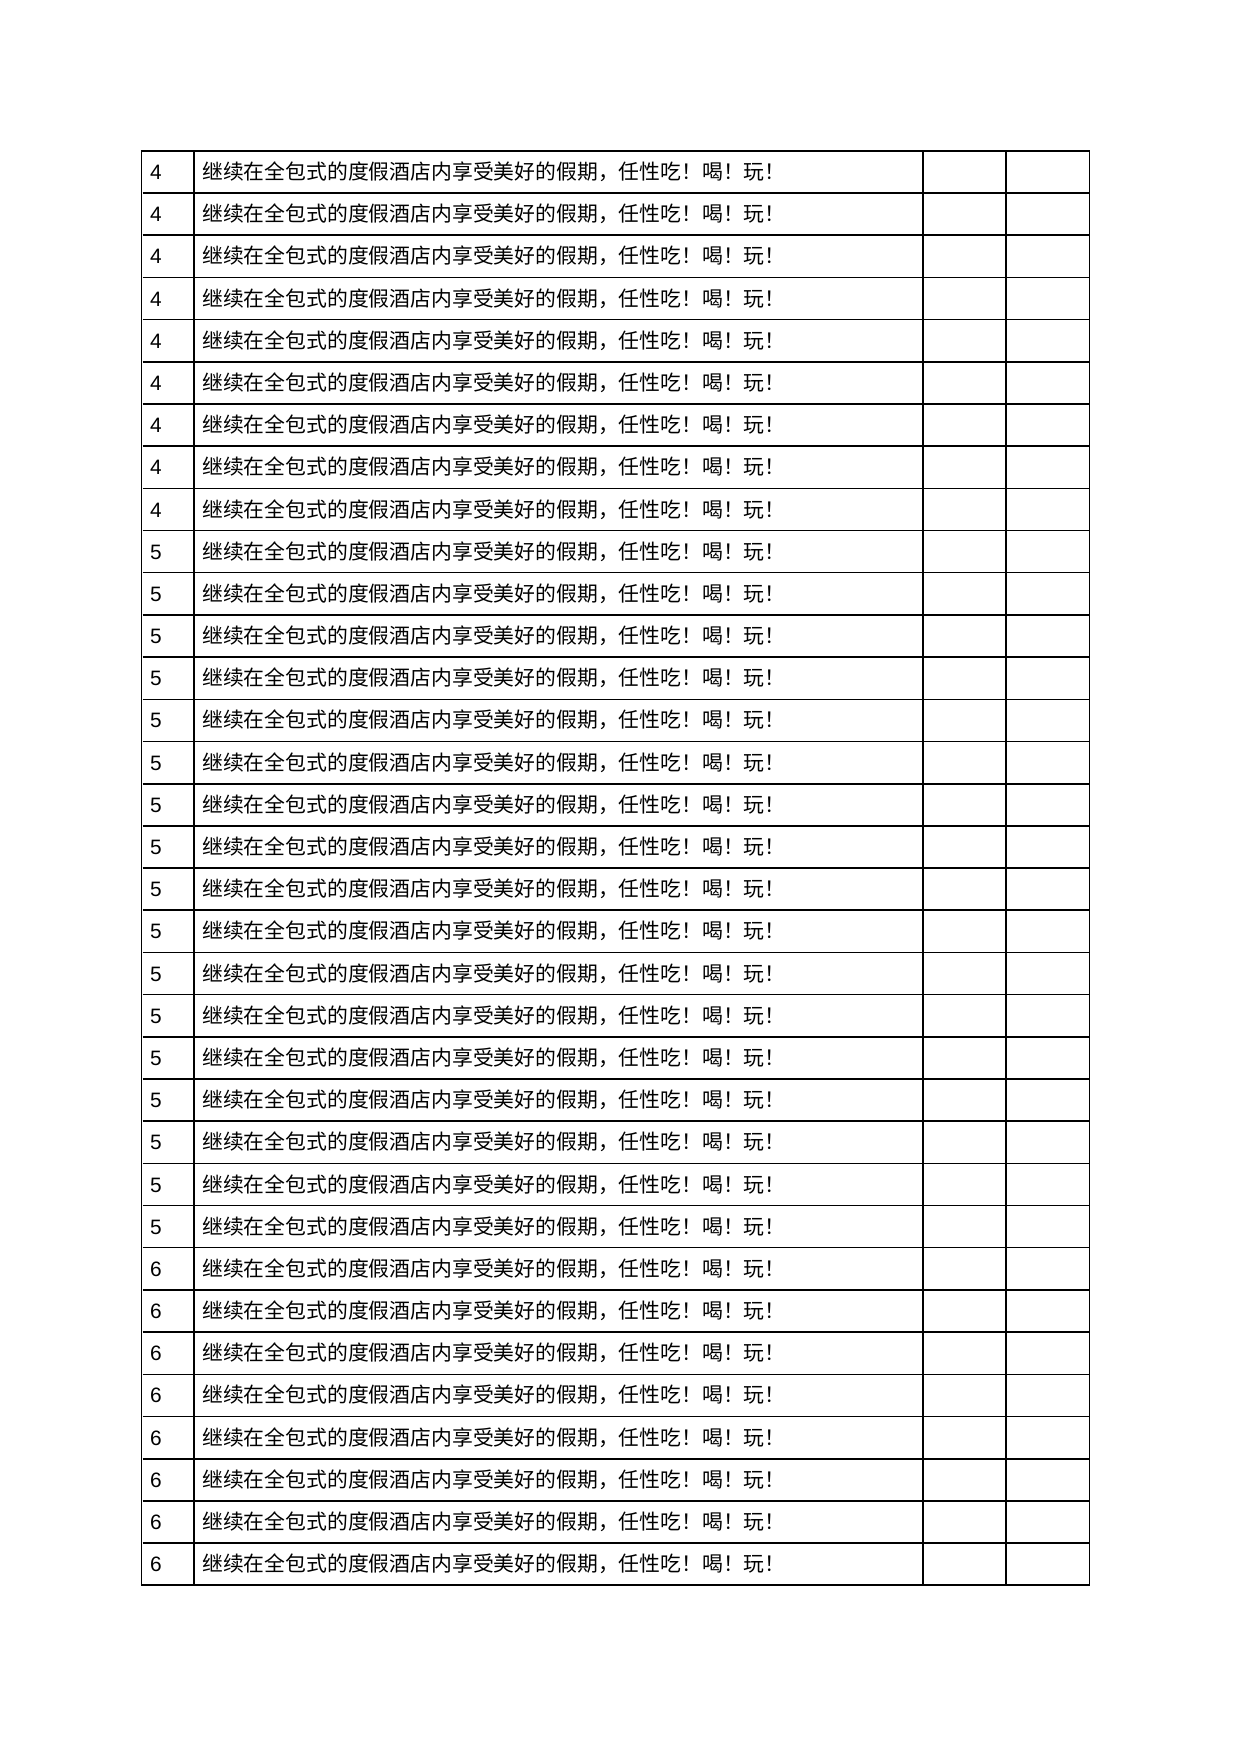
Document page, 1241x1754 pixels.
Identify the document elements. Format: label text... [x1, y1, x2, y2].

table_cell 6 [142, 1459, 193, 1500]
table_cell [924, 742, 1005, 783]
table_cell [924, 1502, 1005, 1542]
table_cell [924, 278, 1005, 319]
table_cell 继续在全包式的度假酒店内享受美好的假期，任性吃！喝！玩！ [195, 1460, 922, 1500]
table_cell [1007, 869, 1089, 909]
table_cell [924, 531, 1005, 572]
table_cell 6 [142, 1290, 193, 1331]
table_cell 4 [142, 193, 193, 234]
table_cell 继续在全包式的度假酒店内享受美好的假期，任性吃！喝！玩！ [195, 995, 922, 1036]
table_cell 继续在全包式的度假酒店内享受美好的假期，任性吃！喝！玩！ [195, 531, 922, 572]
table_cell [1007, 1164, 1089, 1205]
table_cell 继续在全包式的度假酒店内享受美好的假期，任性吃！喝！玩！ [195, 742, 922, 783]
table_cell [924, 1544, 1005, 1584]
table_cell [1007, 953, 1089, 994]
table_cell [924, 700, 1005, 741]
table_cell [924, 236, 1005, 277]
table_cell 5 [142, 657, 193, 698]
table_cell [1007, 320, 1089, 361]
table_cell 继续在全包式的度假酒店内享受美好的假期，任性吃！喝！玩！ [195, 785, 922, 825]
table_cell 继续在全包式的度假酒店内享受美好的假期，任性吃！喝！玩！ [195, 447, 922, 487]
table_cell 4 [142, 235, 193, 277]
table_cell [1007, 1460, 1089, 1500]
table_cell [924, 616, 1005, 656]
table_cell 继续在全包式的度假酒店内享受美好的假期，任性吃！喝！玩！ [195, 320, 922, 361]
table_cell [924, 363, 1005, 403]
table_cell 6 [142, 1332, 193, 1373]
table_cell [1007, 1080, 1089, 1120]
table_cell [1007, 1417, 1089, 1458]
table_cell 5 [142, 1079, 193, 1120]
table_cell 6 [142, 1543, 193, 1584]
table_cell [1007, 995, 1089, 1036]
table_cell [924, 1164, 1005, 1205]
table_cell 继续在全包式的度假酒店内享受美好的假期，任性吃！喝！玩！ [195, 911, 922, 952]
table_cell 5 [142, 868, 193, 909]
table_cell 继续在全包式的度假酒店内享受美好的假期，任性吃！喝！玩！ [195, 405, 922, 445]
table_cell [1007, 911, 1089, 952]
table_cell [924, 1038, 1005, 1078]
table_cell 继续在全包式的度假酒店内享受美好的假期，任性吃！喝！玩！ [195, 573, 922, 614]
table_cell 继续在全包式的度假酒店内享受美好的假期，任性吃！喝！玩！ [195, 616, 922, 656]
table_cell 5 [142, 1206, 193, 1247]
table_cell 继续在全包式的度假酒店内享受美好的假期，任性吃！喝！玩！ [195, 700, 922, 741]
table_cell 6 [142, 1248, 193, 1289]
table_cell 继续在全包式的度假酒店内享受美好的假期，任性吃！喝！玩！ [195, 869, 922, 909]
table_cell 继续在全包式的度假酒店内享受美好的假期，任性吃！喝！玩！ [195, 1333, 922, 1373]
table_cell 继续在全包式的度假酒店内享受美好的假期，任性吃！喝！玩！ [195, 1248, 922, 1289]
table_cell [1007, 363, 1089, 403]
table_cell 5 [142, 995, 193, 1036]
table_cell 5 [142, 1121, 193, 1162]
table_cell [1007, 1544, 1089, 1584]
table_cell [924, 1375, 1005, 1416]
table_cell [924, 1248, 1005, 1289]
table_cell [1007, 742, 1089, 783]
table_cell [1007, 489, 1089, 530]
table_cell [924, 658, 1005, 698]
table_cell [1007, 1206, 1089, 1247]
table_cell [1007, 194, 1089, 234]
table_cell 5 [142, 910, 193, 952]
table_cell 5 [142, 573, 193, 614]
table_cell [195, 152, 922, 192]
table_cell [924, 911, 1005, 952]
table_cell 继续在全包式的度假酒店内享受美好的假期，任性吃！喝！玩！ [195, 1417, 922, 1458]
table_cell [1007, 827, 1089, 867]
table_cell [1007, 278, 1089, 319]
table_cell 继续在全包式的度假酒店内享受美好的假期，任性吃！喝！玩！ [195, 1206, 922, 1247]
table_cell 继续在全包式的度假酒店内享受美好的假期，任性吃！喝！玩！ [195, 1502, 922, 1542]
table_cell [1007, 531, 1089, 572]
table_cell [924, 1333, 1005, 1373]
table_cell [1007, 447, 1089, 487]
table_cell 继续在全包式的度假酒店内享受美好的假期，任性吃！喝！玩！ [195, 827, 922, 867]
table_cell 继续在全包式的度假酒店内享受美好的假期，任性吃！喝！玩！ [195, 953, 922, 994]
table_cell 5 [142, 531, 193, 572]
table_cell [924, 1122, 1005, 1162]
table_cell 继续在全包式的度假酒店内享受美好的假期，任性吃！喝！玩！ [195, 1164, 922, 1205]
table_cell 5 [142, 1037, 193, 1078]
table_cell 6 [142, 1375, 193, 1416]
table_cell [924, 869, 1005, 909]
table_cell 4 [142, 446, 193, 487]
table_cell 继续在全包式的度假酒店内享受美好的假期，任性吃！喝！玩！ [195, 1375, 922, 1416]
table_cell [1007, 1291, 1089, 1331]
table_cell [1007, 1333, 1089, 1373]
table_cell 继续在全包式的度假酒店内享受美好的假期，任性吃！喝！玩！ [195, 489, 922, 530]
table_cell [1007, 700, 1089, 741]
table_cell [1007, 405, 1089, 445]
table_cell [924, 573, 1005, 614]
table_cell 5 [142, 742, 193, 783]
table_cell 5 [142, 615, 193, 656]
table_cell 继续在全包式的度假酒店内享受美好的假期，任性吃！喝！玩！ [195, 363, 922, 403]
table_cell [924, 447, 1005, 487]
table_cell 继续在全包式的度假酒店内享受美好的假期，任性吃！喝！玩！ [195, 1080, 922, 1120]
table_cell 5 [142, 1164, 193, 1205]
table_cell [924, 785, 1005, 825]
table_cell [924, 194, 1005, 234]
table_cell [924, 152, 1005, 192]
table_cell 继续在全包式的度假酒店内享受美好的假期，任性吃！喝！玩！ [195, 658, 922, 698]
table_cell 4 [142, 320, 193, 361]
table_cell 继续在全包式的度假酒店内享受美好的假期，任性吃！喝！玩！ [195, 1038, 922, 1078]
table_cell [924, 953, 1005, 994]
table_cell [924, 1080, 1005, 1120]
table_cell 4 [142, 362, 193, 403]
table_cell 5 [142, 953, 193, 994]
table_cell 4 [142, 404, 193, 445]
table_cell [1007, 1248, 1089, 1289]
table_cell 继续在全包式的度假酒店内享受美好的假期，任性吃！喝！玩！ [195, 1291, 922, 1331]
table_cell 继续在全包式的度假酒店内享受美好的假期，任性吃！喝！玩！ [195, 278, 922, 319]
table_cell 4 [142, 278, 193, 319]
table_cell [1007, 1502, 1089, 1542]
table_cell [924, 405, 1005, 445]
table_cell 6 [142, 1501, 193, 1542]
table_cell [924, 1460, 1005, 1500]
table_cell [1007, 573, 1089, 614]
table_cell [924, 995, 1005, 1036]
table_cell [1007, 785, 1089, 825]
table_cell [924, 1291, 1005, 1331]
table_cell 继续在全包式的度假酒店内享受美好的假期，任性吃！喝！玩！ [195, 1122, 922, 1162]
table_cell [924, 827, 1005, 867]
table_cell 继续在全包式的度假酒店内享受美好的假期，任性吃！喝！玩！ [195, 194, 922, 234]
table_cell 5 [142, 784, 193, 825]
table_cell 继续在全包式的度假酒店内享受美好的假期，任性吃！喝！玩！ [195, 236, 922, 277]
table_cell [1007, 1038, 1089, 1078]
table_cell [1007, 616, 1089, 656]
table_cell 5 [142, 700, 193, 741]
table_cell [924, 320, 1005, 361]
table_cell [195, 1544, 922, 1584]
table_cell [1007, 236, 1089, 277]
table_cell [1007, 152, 1089, 192]
table_cell 4 [142, 152, 193, 192]
table_cell [924, 1417, 1005, 1458]
table_cell [1007, 1122, 1089, 1162]
table_cell [924, 1206, 1005, 1247]
table_cell 6 [142, 1417, 193, 1458]
table_cell [1007, 1375, 1089, 1416]
table_cell [1007, 658, 1089, 698]
table_cell 5 [142, 826, 193, 867]
table_cell 4 [142, 489, 193, 530]
table_cell [924, 489, 1005, 530]
